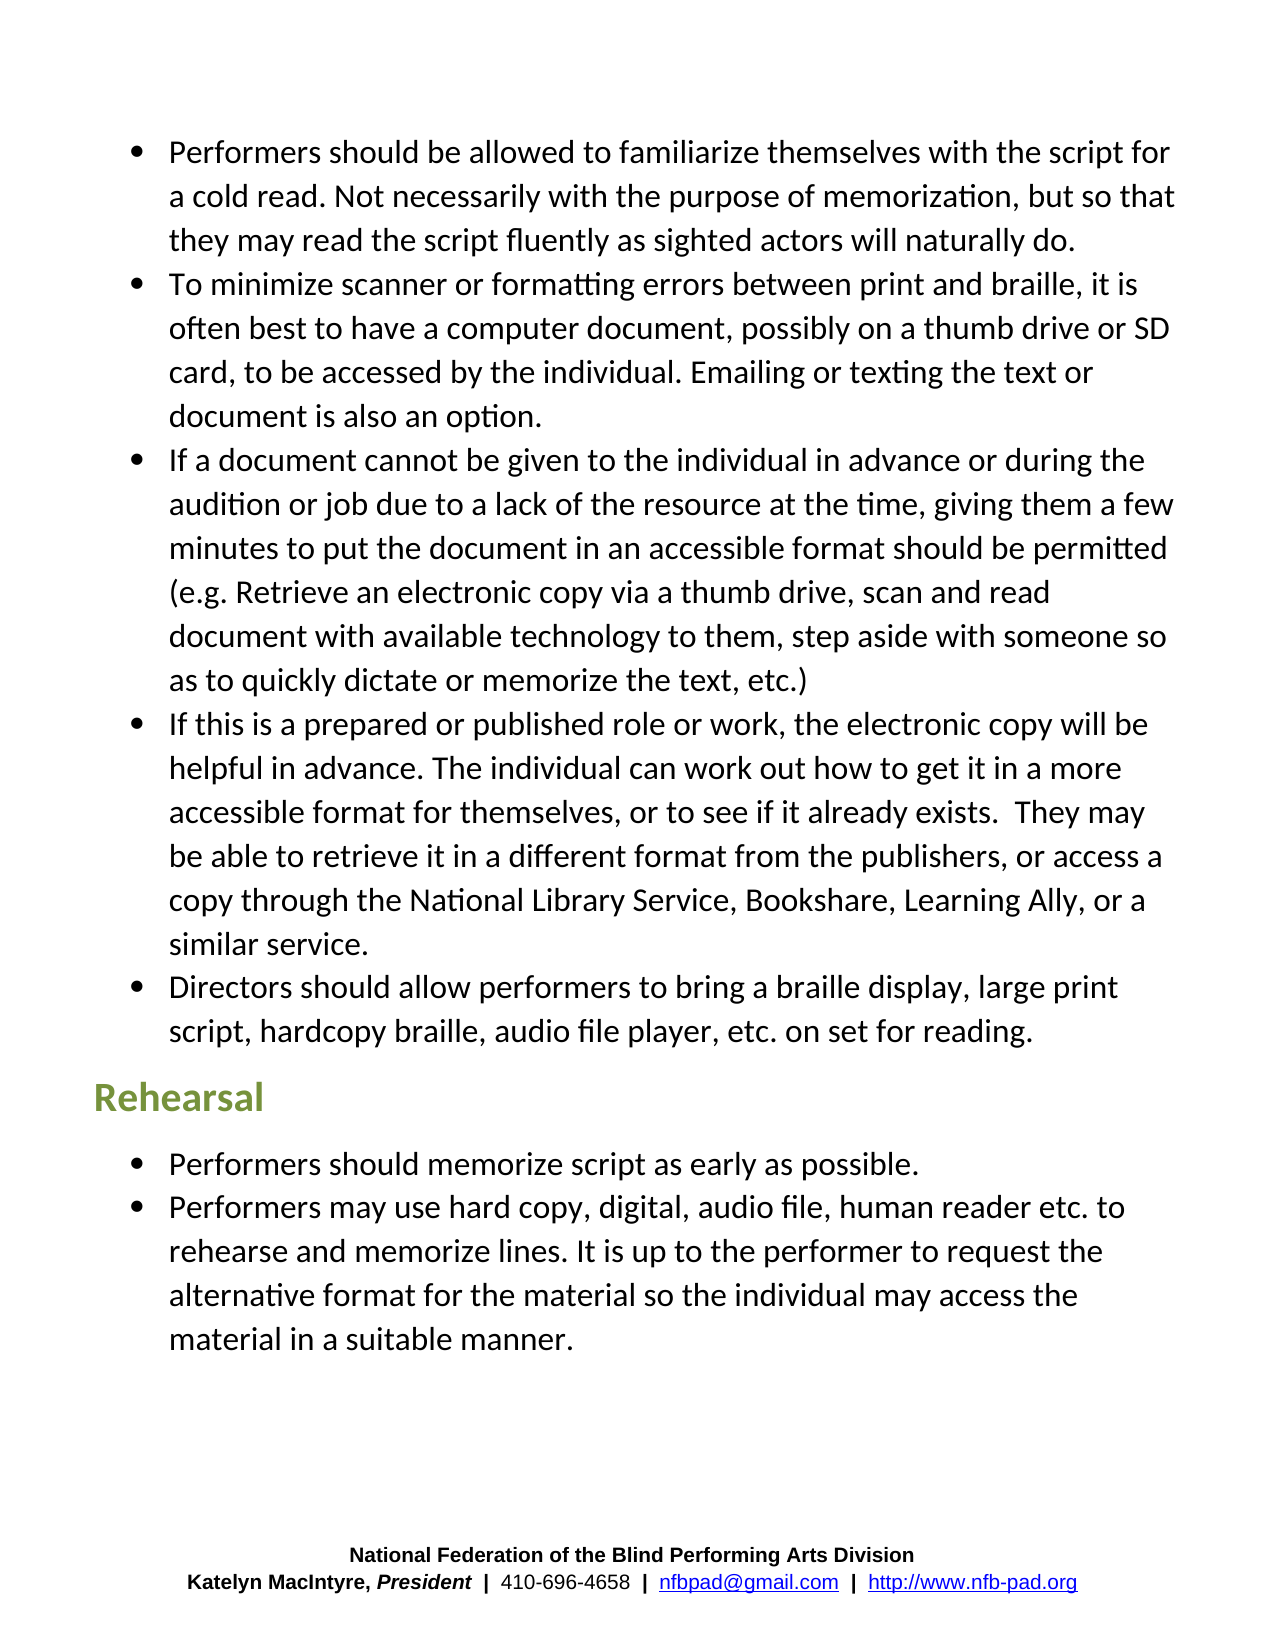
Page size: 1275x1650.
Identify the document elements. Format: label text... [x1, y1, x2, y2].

list Performers may use hard copy, digital, audio file, human reader etc. to rehearse and memorize lines. It is up to the performer to request the alternative format for the material so the individual may access the material in a suitable manner. [131, 1187, 1181, 1359]
subtitle Rehearsal [94, 1071, 1181, 1122]
list Performers should be allowed to familiarize themselves with the script for a cold read. Not necessarily with the purpose of memorization, but so that they may read the script fluently as sighted actors will naturally do. [131, 131, 1181, 260]
list To minimize scanner or formatting errors between print and braille, it is often best to have a computer document, possibly on a thumb drive or SD card, to be accessed by the individual. Emailing or texting the text or document is also an option. [131, 263, 1181, 436]
list If this is a prepared or published role or work, the electronic copy will be helpful in advance. The individual can work out how to get it in a more accessible format for themselves, or to see if it already exists. They may be able to retrieve it in a different format from the publishers, or access a copy through the National Library Service, Bookshare, Learning Ally, or a similar service. [131, 703, 1181, 963]
list If a document cannot be given to the individual in advance or during the audition or job due to a lack of the resource at the time, giving them a few minutes to put the document in an accessible format should be permitted (e.g. Retrieve an electronic copy via a thumb drive, scan and read document with available technology to them, step aside with someone so as to quickly dictate or memorize the text, etc.) [131, 439, 1181, 699]
list Performers should memorize script as early as possible. [131, 1143, 1181, 1183]
list Directors should allow performers to bring a braille display, large print script, hardcopy braille, audio file player, etc. on set for reading. [131, 966, 1181, 1051]
